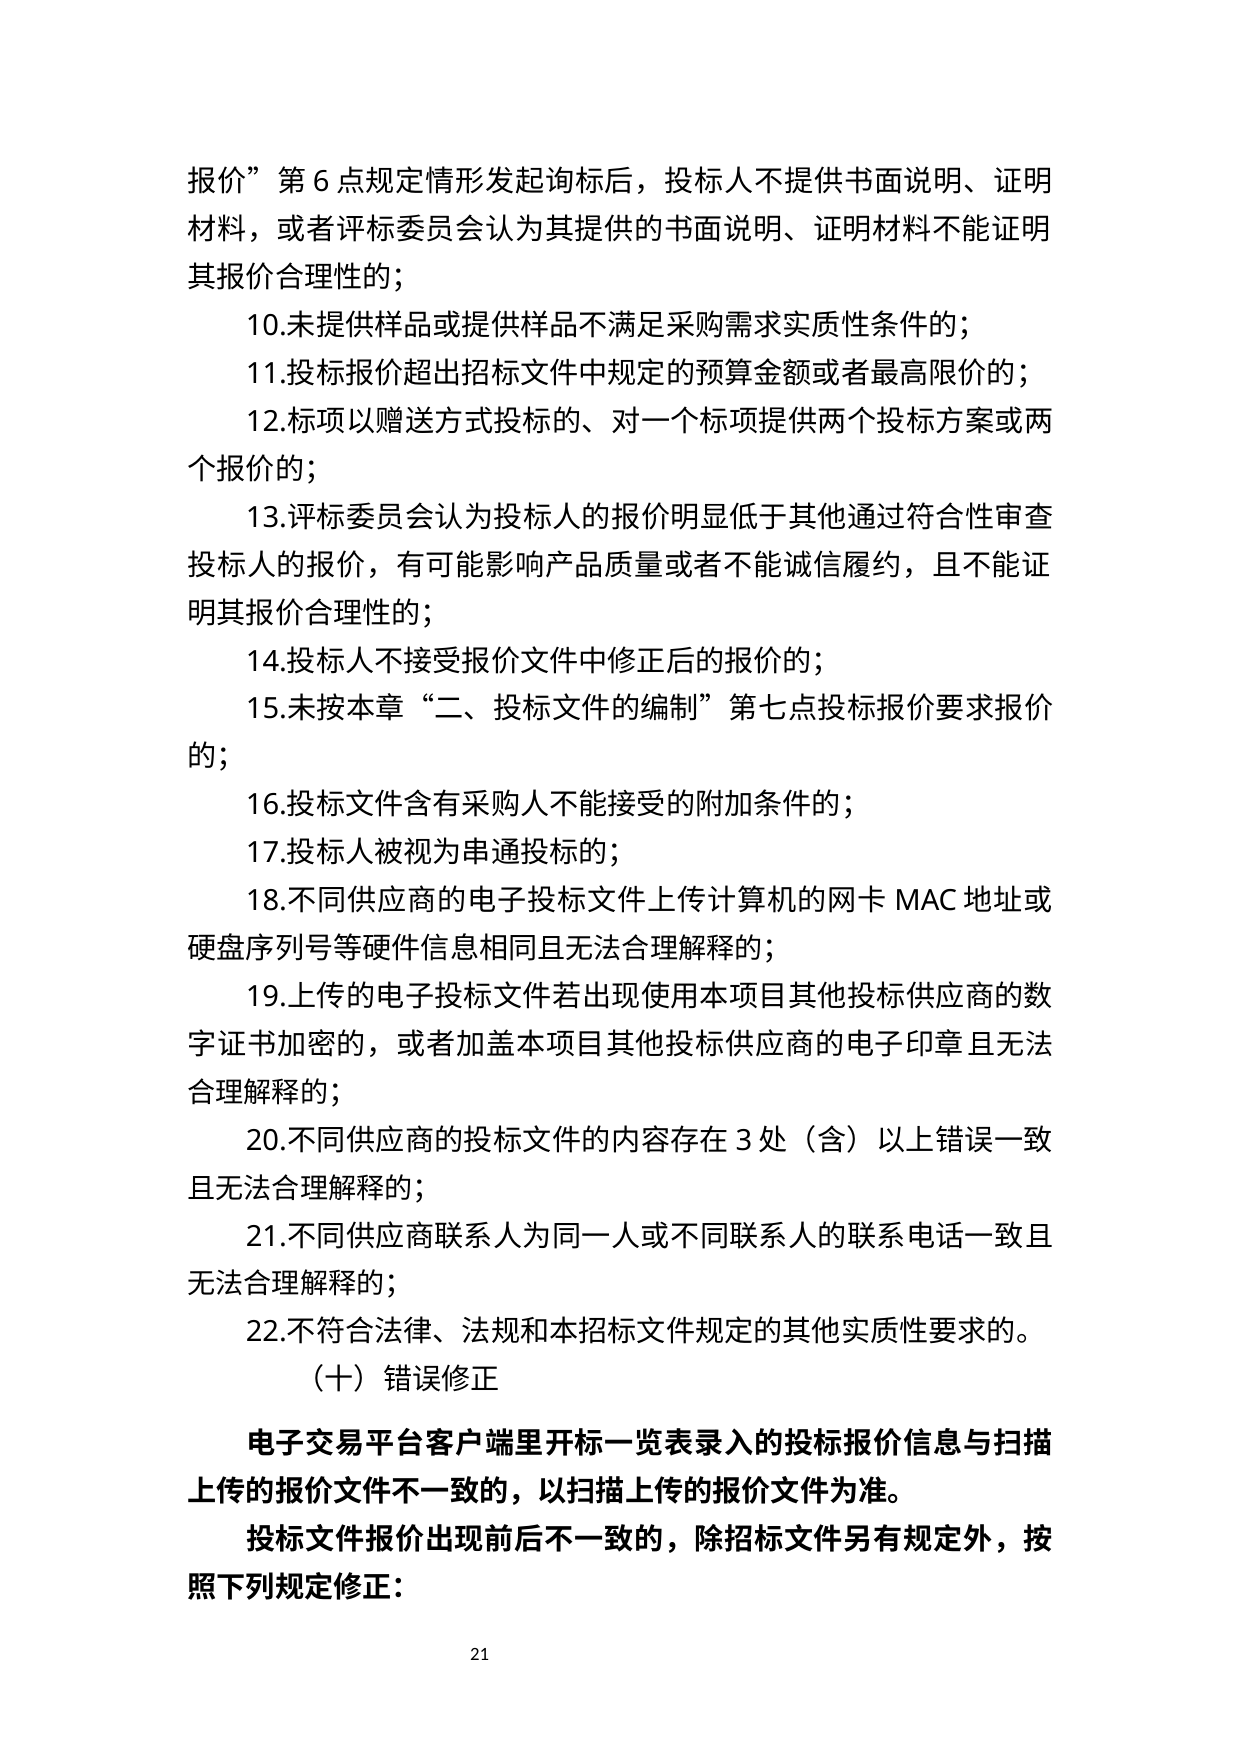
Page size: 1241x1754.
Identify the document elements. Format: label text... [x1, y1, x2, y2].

text 20.不同供应商的投标文件的内容存在3处（含）以上错误一致且无法合理解释的； [187, 1112, 1053, 1208]
text 21.不同供应商联系人为同一人或不同联系人的联系电话一致且无法合理解释的； [187, 1208, 1053, 1303]
text 18.不同供应商的电子投标文件上传计算机的网卡MAC地址或硬盘序列号等硬件信息相同且无法合理解释的； [187, 872, 1053, 968]
text 电子交易平台客户端里开标一览表录入的投标报价信息与扫描上传的报价文件不一致的，以扫描上传的报价文件为准。 [187, 1416, 1053, 1511]
text 14.投标人不接受报价文件中修正后的报价的； [187, 633, 1053, 681]
text （十）错误修正 [237, 1351, 1053, 1399]
text 22.不符合法律、法规和本招标文件规定的其他实质性要求的。 [187, 1303, 1053, 1351]
text 12.标项以赠送方式投标的、对一个标项提供两个投标方案或两个报价的； [187, 393, 1053, 489]
text 17.投标人被视为串通投标的； [187, 824, 1053, 872]
text 15.未按本章“二、投标文件的编制”第七点投标报价要求报价的； [187, 681, 1053, 776]
text 投标文件报价出现前后不一致的，除招标文件另有规定外，按照下列规定修正： [187, 1511, 1053, 1607]
text 10.未提供样品或提供样品不满足采购需求实质性条件的； [187, 297, 1053, 345]
text 13.评标委员会认为投标人的报价明显低于其他通过符合性审查投标人的报价，有可能影响产品质量或者不能诚信履约，且不能证明其报价合理性的； [187, 489, 1053, 633]
text 16.投标文件含有采购人不能接受的附加条件的； [187, 776, 1053, 824]
text 11.投标报价超出招标文件中规定的预算金额或者最高限价的； [187, 345, 1053, 393]
text 19.上传的电子投标文件若出现使用本项目其他投标供应商的数字证书加密的，或者加盖本项目其他投标供应商的电子印章且无法合理解释的； [187, 968, 1053, 1112]
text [187, 153, 1053, 297]
